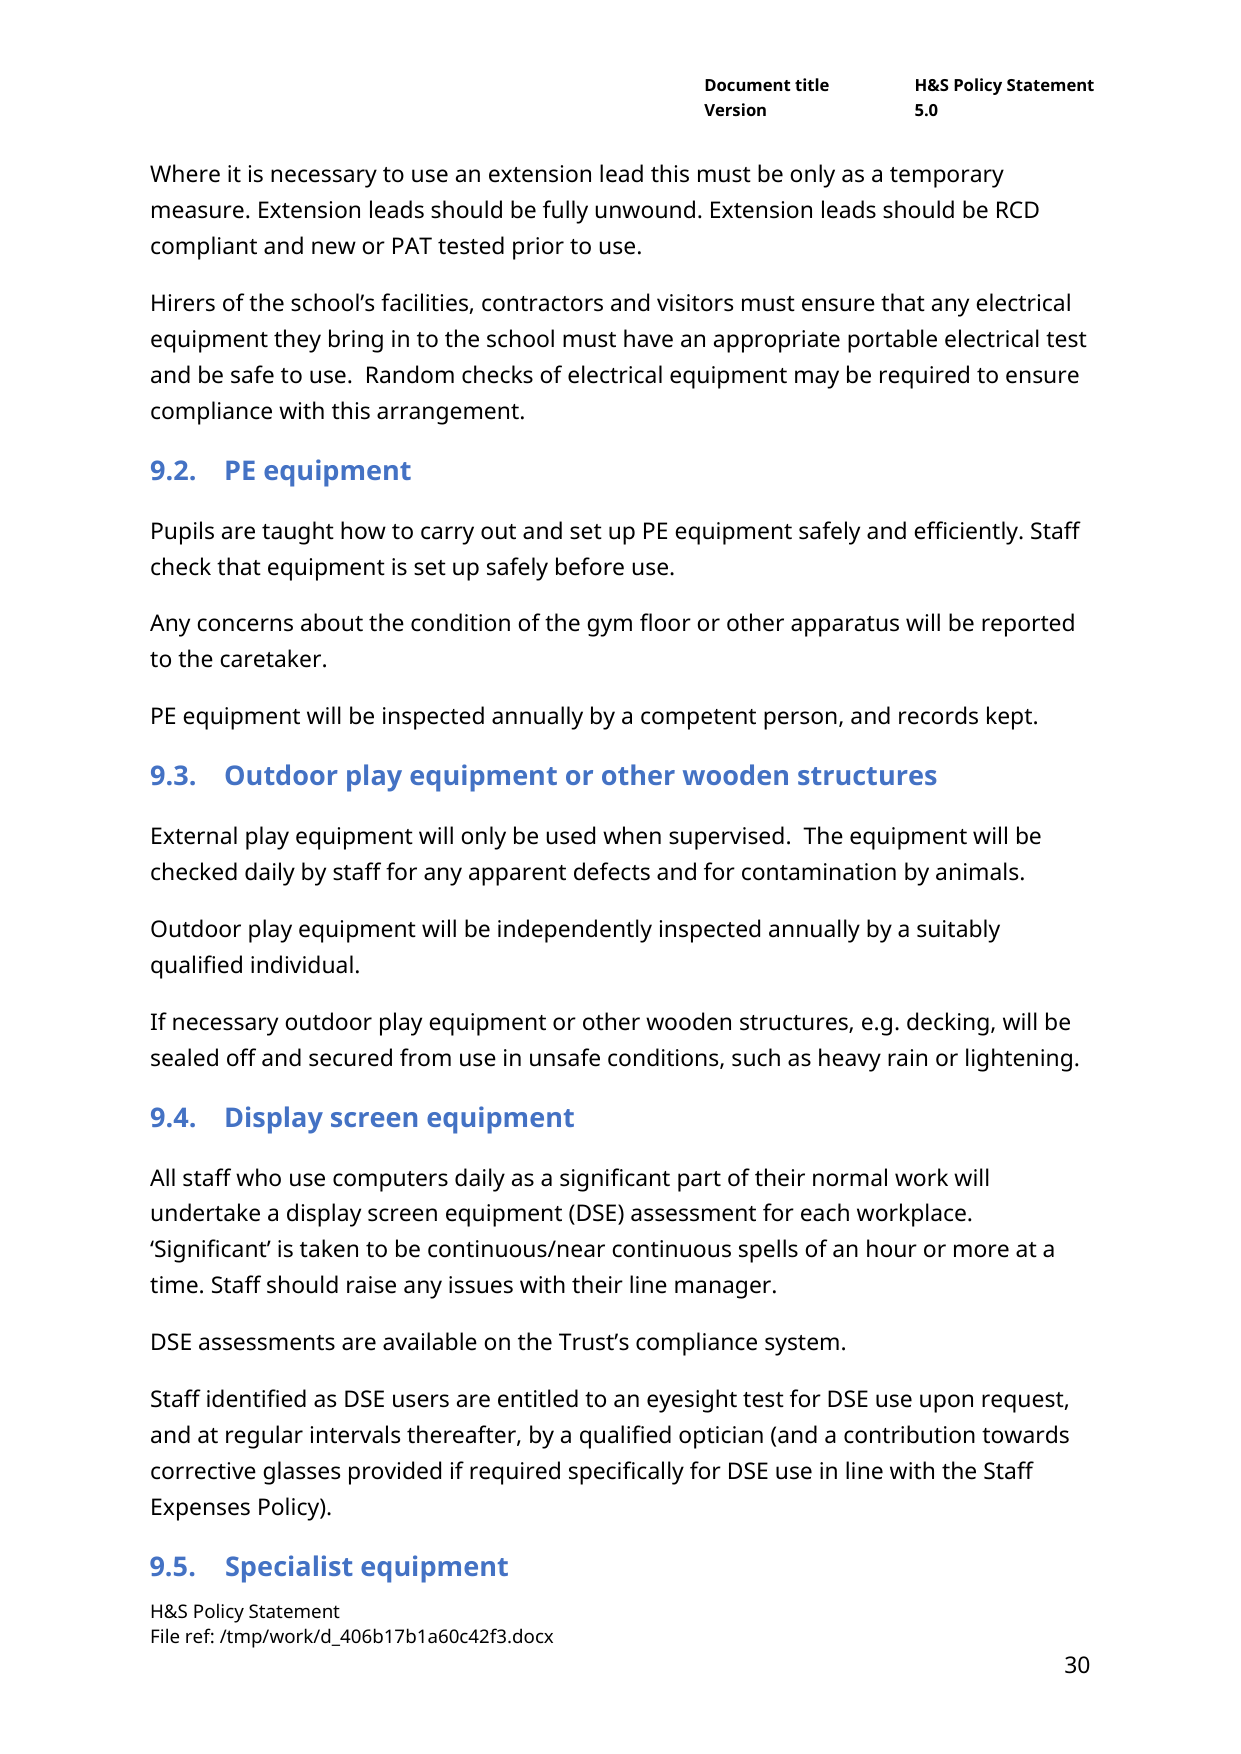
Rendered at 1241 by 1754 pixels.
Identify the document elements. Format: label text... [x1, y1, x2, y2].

list Display screen equipment [150, 1098, 1090, 1135]
list Specialist equipment [149, 1547, 1090, 1584]
text PE equipment will be inspected annually by a competent person, and records kept. [150, 700, 1090, 731]
text DSE assessments are available on the Trust’s compliance system. [150, 1326, 1090, 1357]
text All staff who use computers daily as a significant part of their normal work will undertake a display screen equipment (DSE) assessment for each workplace. ‘Significant’ is taken to be continuous/near continuous spells of an hour or more at a time. Staff should raise any issues with their line manager. [150, 1161, 1090, 1301]
text Pupils are taught how to carry out and set up PE equipment safely and efficiently. Staff check that equipment is set up safely before use. [150, 515, 1090, 582]
text Any concerns about the condition of the gym floor or other apparatus will be reported to the caretaker. [150, 607, 1090, 674]
text External play equipment will only be used when supervised. The equipment will be checked daily by staff for any apparent defects and for contamination by animals. [150, 820, 1090, 887]
text Hirers of the school’s facilities, contractors and visitors must ensure that any electrical equipment they bring in to the school must have an appropriate portable electrical test and be safe to use. Random checks of electrical equipment may be required to ensure compliance with this arrangement. [150, 287, 1090, 426]
text If necessary outdoor play equipment or other wooden structures, e.g. decking, will be sealed off and secured from use in unsafe conditions, such as heavy rain or lightening. [150, 1006, 1090, 1073]
list Outdoor play equipment or other wooden structures [150, 757, 1090, 794]
text Staff identified as DSE users are entitled to an eyesight test for DSE use upon request, and at regular intervals thereafter, by a qualified optician (and a contribution towards corrective glasses provided if required specifically for DSE use in line with the Staff Expenses Policy). [150, 1383, 1090, 1522]
list PE equipment [150, 451, 1090, 488]
text Outdoor play equipment will be independently inspected annually by a suitably qualified individual. [150, 913, 1090, 980]
text Where it is necessary to use an extension lead this must be only as a temporary measure. Extension leads should be fully unwound. Extension leads should be RCD compliant and new or PAT tested prior to use. [150, 158, 1090, 261]
